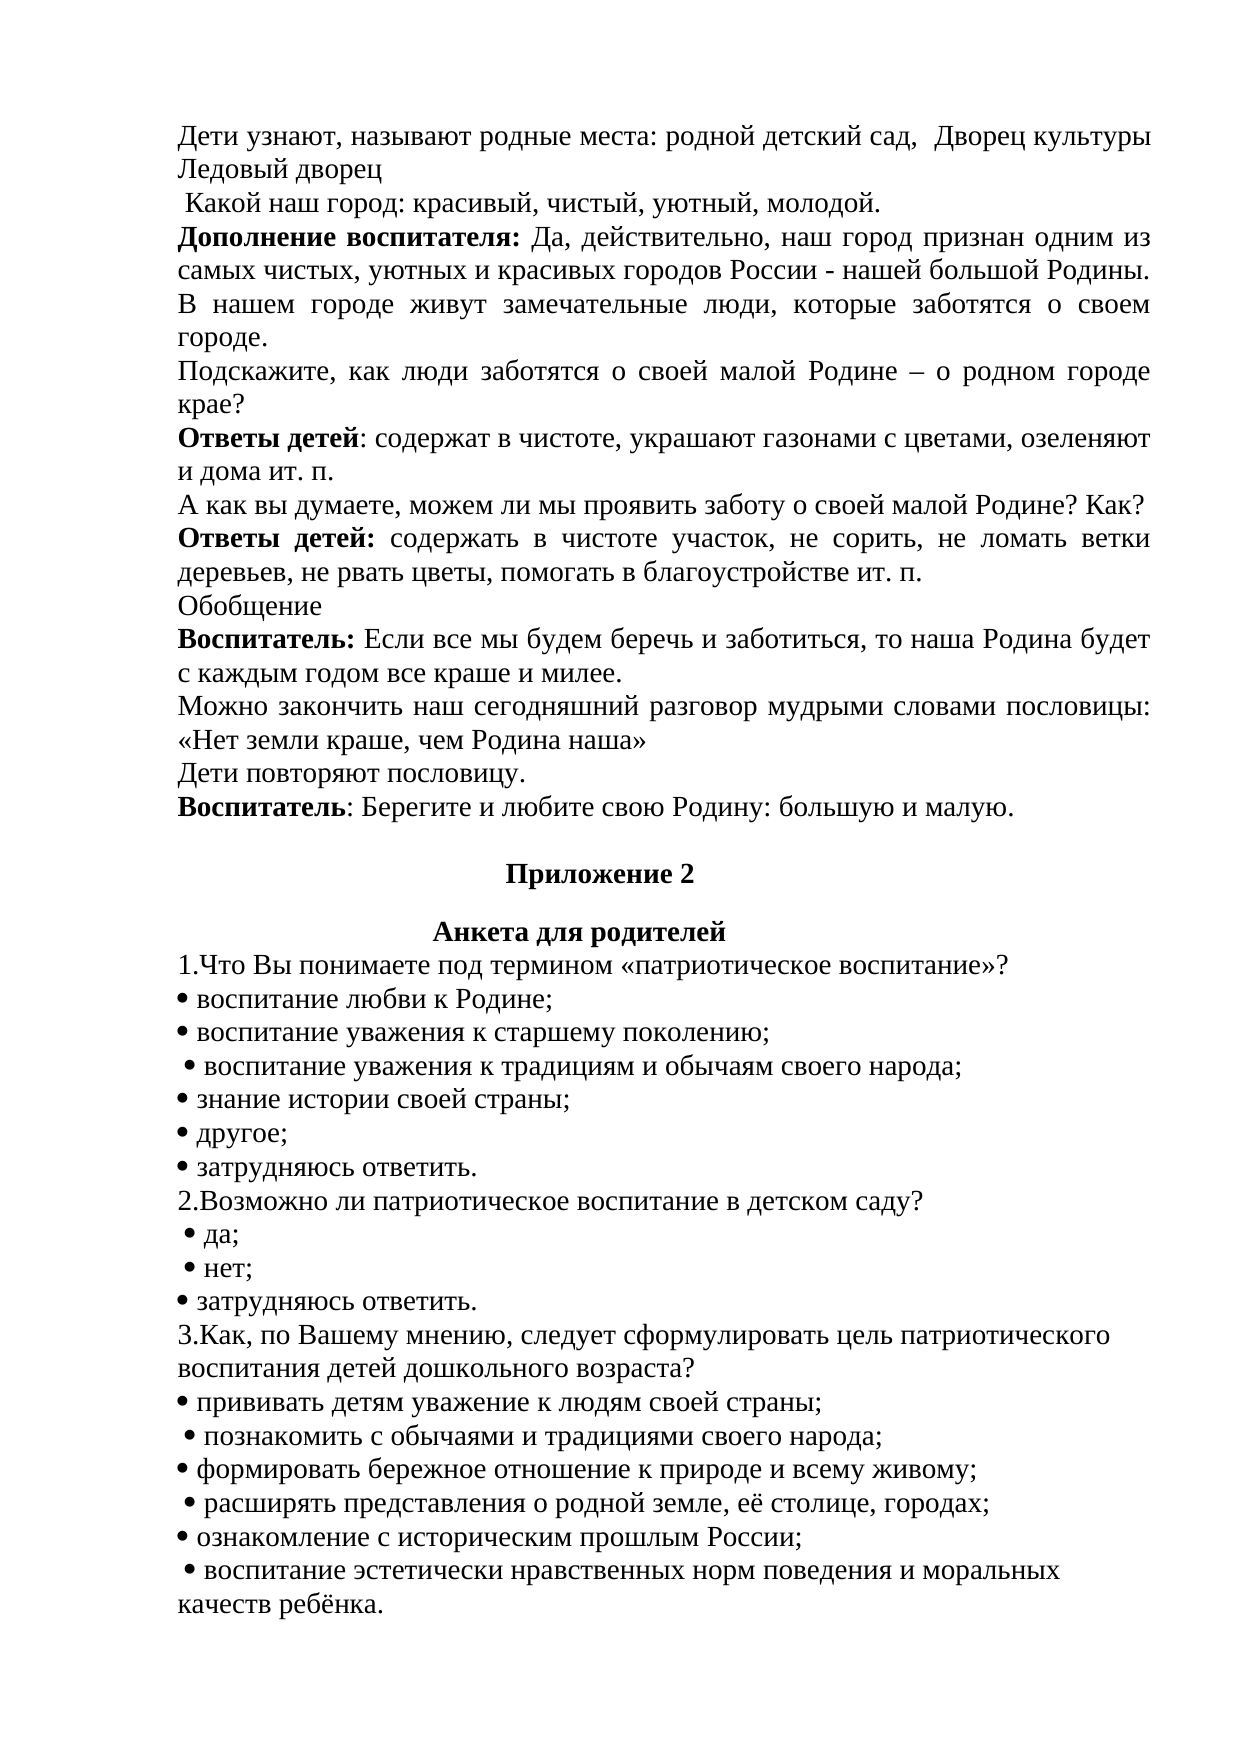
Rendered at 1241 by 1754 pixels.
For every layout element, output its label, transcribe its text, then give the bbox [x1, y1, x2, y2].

text  воспитание эстетически нравственных норм поведения и моральных качеств ребёнка. [177, 1552, 1152, 1619]
text  расширять представления о родной земле, её столице, городах; [177, 1485, 1152, 1519]
text Ответы детей: содержат в чистоте, украшают газонами с цветами, озеленяют и дома ит. п. [177, 420, 1152, 487]
text Дети узнают, называют родные места: родной детский сад, Дворец культуры Ледовый дворец [177, 118, 1152, 185]
text Воспитатель: Берегите и любите свою Родину: большую и малую. [177, 789, 1152, 822]
text 2.Возможно ли патриотическое воспитание в детском саду? [177, 1183, 1152, 1216]
text  нет; [177, 1250, 1152, 1283]
text  другое; [177, 1115, 1152, 1149]
text Какой наш город: красивый, чистый, уютный, молодой. [177, 185, 1152, 219]
text Ответы детей: содержать в чистоте участок, не сорить, не ломать ветки деревьев, не рвать цветы, помогать в благоустройстве ит. п. [177, 521, 1152, 588]
text  ознакомление с историческим прошлым России; [177, 1519, 1152, 1552]
text  затрудняюсь ответить. [177, 1149, 1152, 1183]
text  затрудняюсь ответить. [177, 1283, 1152, 1317]
text  формировать бережное отношение к природе и всему живому; [177, 1451, 1152, 1485]
text  да; [177, 1216, 1152, 1250]
text  знание истории своей страны; [177, 1082, 1152, 1115]
text  прививать детям уважение к людям своей страны; [177, 1384, 1152, 1418]
text  воспитание уважения к традициям и обычаям своего народа; [177, 1048, 1152, 1082]
text Приложение 2 [177, 856, 1152, 889]
text Подскажите, как люди заботятся о своей малой Родине – о родном городе крае? [177, 353, 1152, 420]
text  познакомить с обычаями и традициями своего народа; [177, 1418, 1152, 1451]
text Обобщение [177, 588, 1152, 621]
text Дополнение воспитателя: Да, действительно, наш город признан одним из самых чистых, уютных и красивых городов России - нашей большой Родины. В нашем городе живут замечательные люди, которые заботятся о своем городе. [177, 219, 1152, 353]
text Анкета для родителей [177, 914, 1152, 947]
text Воспитатель: Если все мы будем беречь и заботиться, то наша Родина будет с каждым годом все краше и милее. [177, 621, 1152, 688]
text 1.Что Вы понимаете под термином «патриотическое воспитание»? [177, 947, 1152, 981]
text Дети повторяют пословицу. [177, 755, 1152, 789]
text  воспитание любви к Родине; [177, 981, 1152, 1014]
text Можно закончить наш сегодняшний разговор мудрыми словами пословицы: «Нет земли краше, чем Родина наша» [177, 688, 1152, 755]
text А как вы думаете, можем ли мы проявить заботу о своей малой Родине? Как? [177, 487, 1152, 521]
text 3.Как, по Вашему мнению, следует сформулировать цель патриотического воспитания детей дошкольного возраста? [177, 1317, 1152, 1384]
text  воспитание уважения к старшему поколению; [177, 1014, 1152, 1048]
